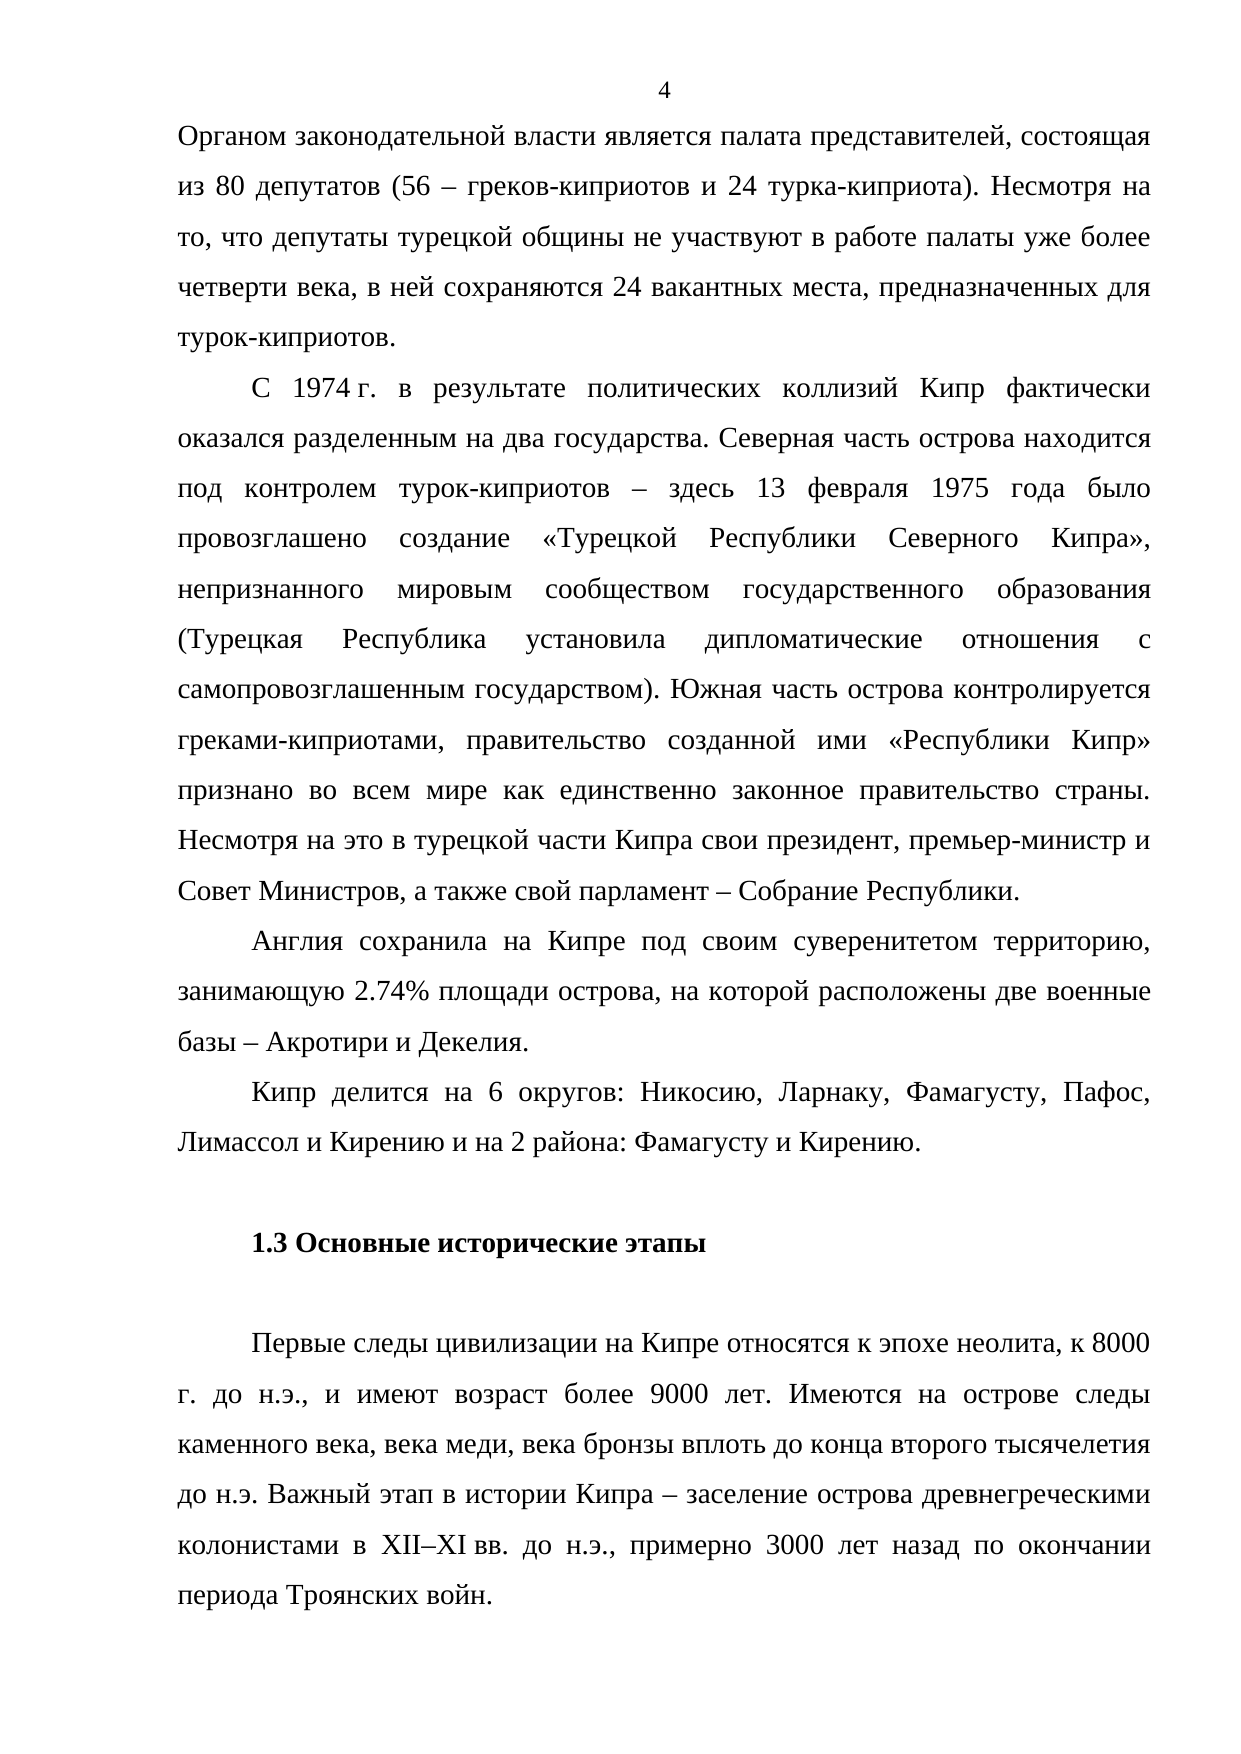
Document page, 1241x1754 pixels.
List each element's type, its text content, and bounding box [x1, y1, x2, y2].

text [177, 118, 1152, 353]
text Англия сохранила на Кипре под своим суверенитетом территорию, занимающую 2.74% площади острова, на которой расположены две военные базы – Акротири и Декелия. [177, 923, 1152, 1057]
text Первые следы цивилизации на Кипре относятся к эпохе неолита, к 8000 г. до н.э., и имеют возраст более 9000 лет. Имеются на острове следы каменного века, века меди, века бронзы вплоть до конца второго тысячелетия до н.э. Важный этап в истории Кипра – заселение острова древнегреческими колонистами в XII–XI вв. до н.э., примерно 3000 лет назад по окончании периода Троянских войн. [177, 1326, 1152, 1611]
text С 1974 г. в результате политических коллизий Кипр фактически оказался разделенным на два государства. Северная часть острова находится под контролем турок-киприотов – здесь 13 февраля 1975 года было провозглашено создание «Турецкой Республики Северного Кипра», непризнанного мировым сообществом государственного образования (Турецкая Республика установила дипломатические отношения с самопровозглашенным государством). Южная часть острова контролируется греками-киприотами, правительство созданной ими «Республики Кипр» признано во всем мире как единственно законное правительство страны. Несмотря на это в турецкой части Кипра свои президент, премьер-министр и Совет Министров, а также свой парламент – Собрание Республики. [177, 370, 1152, 906]
text Кипр делится на 6 округов: Никосию, Ларнаку, Фамагусту, Пафос, Лимассол и Кирению и на 2 района: Фамагусту и Кирению. [177, 1074, 1152, 1158]
text 1.3 Основные исторические этапы [177, 1225, 1152, 1258]
